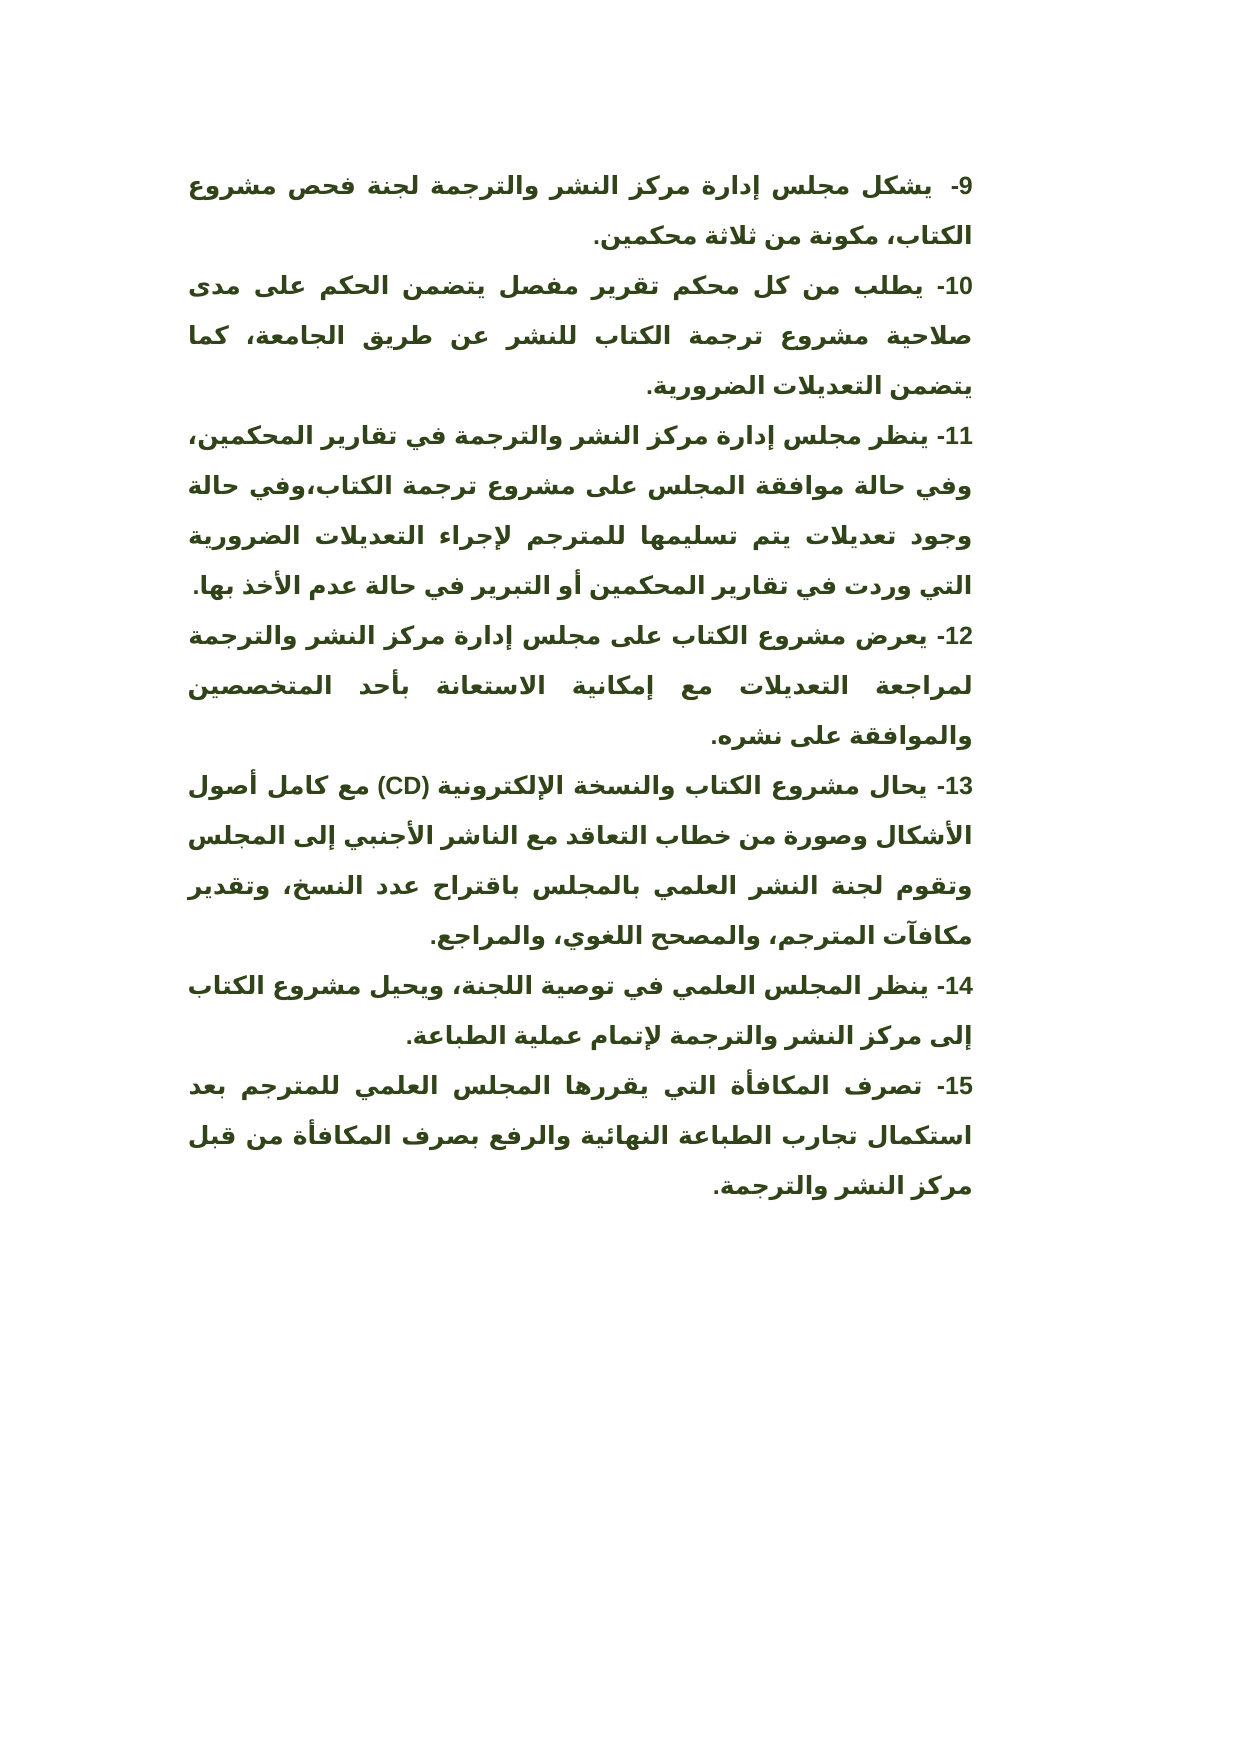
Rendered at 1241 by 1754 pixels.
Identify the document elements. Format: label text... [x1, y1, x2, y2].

text 11- ينظر مجلس إدارة مركز النشر والترجمة في تقارير المحكمين، وفي حالة موافقة المجلس على مشروع ترجمة الكتاب،وفي حالة وجود تعديلات يتم تسليمها للمترجم لإجراء التعديلات الضرورية التي وردت في تقارير المحكمين أو التبرير في حالة عدم الأخذ بها. [187, 400, 973, 600]
text 14- ينظر المجلس العلمي في توصية اللجنة، ويحيل مشروع الكتاب إلى مركز النشر والترجمة لإتمام عملية الطباعة. [187, 950, 973, 1050]
text 15- تصرف المكافأة التي يقررها المجلس العلمي للمترجم بعد استكمال تجارب الطباعة النهائية والرفع بصرف المكافأة من قبل مركز النشر والترجمة. [187, 1050, 973, 1200]
text 9- يشكل مجلس إدارة مركز النشر والترجمة لجنة فحص مشروع الكتاب، مكونة من ثلاثة محكمين. [187, 150, 973, 250]
text 10- يطلب من كل محكم تقرير مفصل يتضمن الحكم على مدى صلاحية مشروع ترجمة الكتاب للنشر عن طريق الجامعة، كما يتضمن التعديلات الضرورية. [187, 250, 973, 400]
text 13- يحال مشروع الكتاب والنسخة الإلكترونية (CD) مع كامل أصول الأشكال وصورة من خطاب التعاقد مع الناشر الأجنبي إلى المجلس وتقوم لجنة النشر العلمي بالمجلس باقتراح عدد النسخ، وتقدير مكافآت المترجم، والمصحح اللغوي، والمراجع. [187, 750, 973, 950]
text 12- يعرض مشروع الكتاب على مجلس إدارة مركز النشر والترجمة لمراجعة التعديلات مع إمكانية الاستعانة بأحد المتخصصين والموافقة على نشره. [187, 600, 973, 750]
